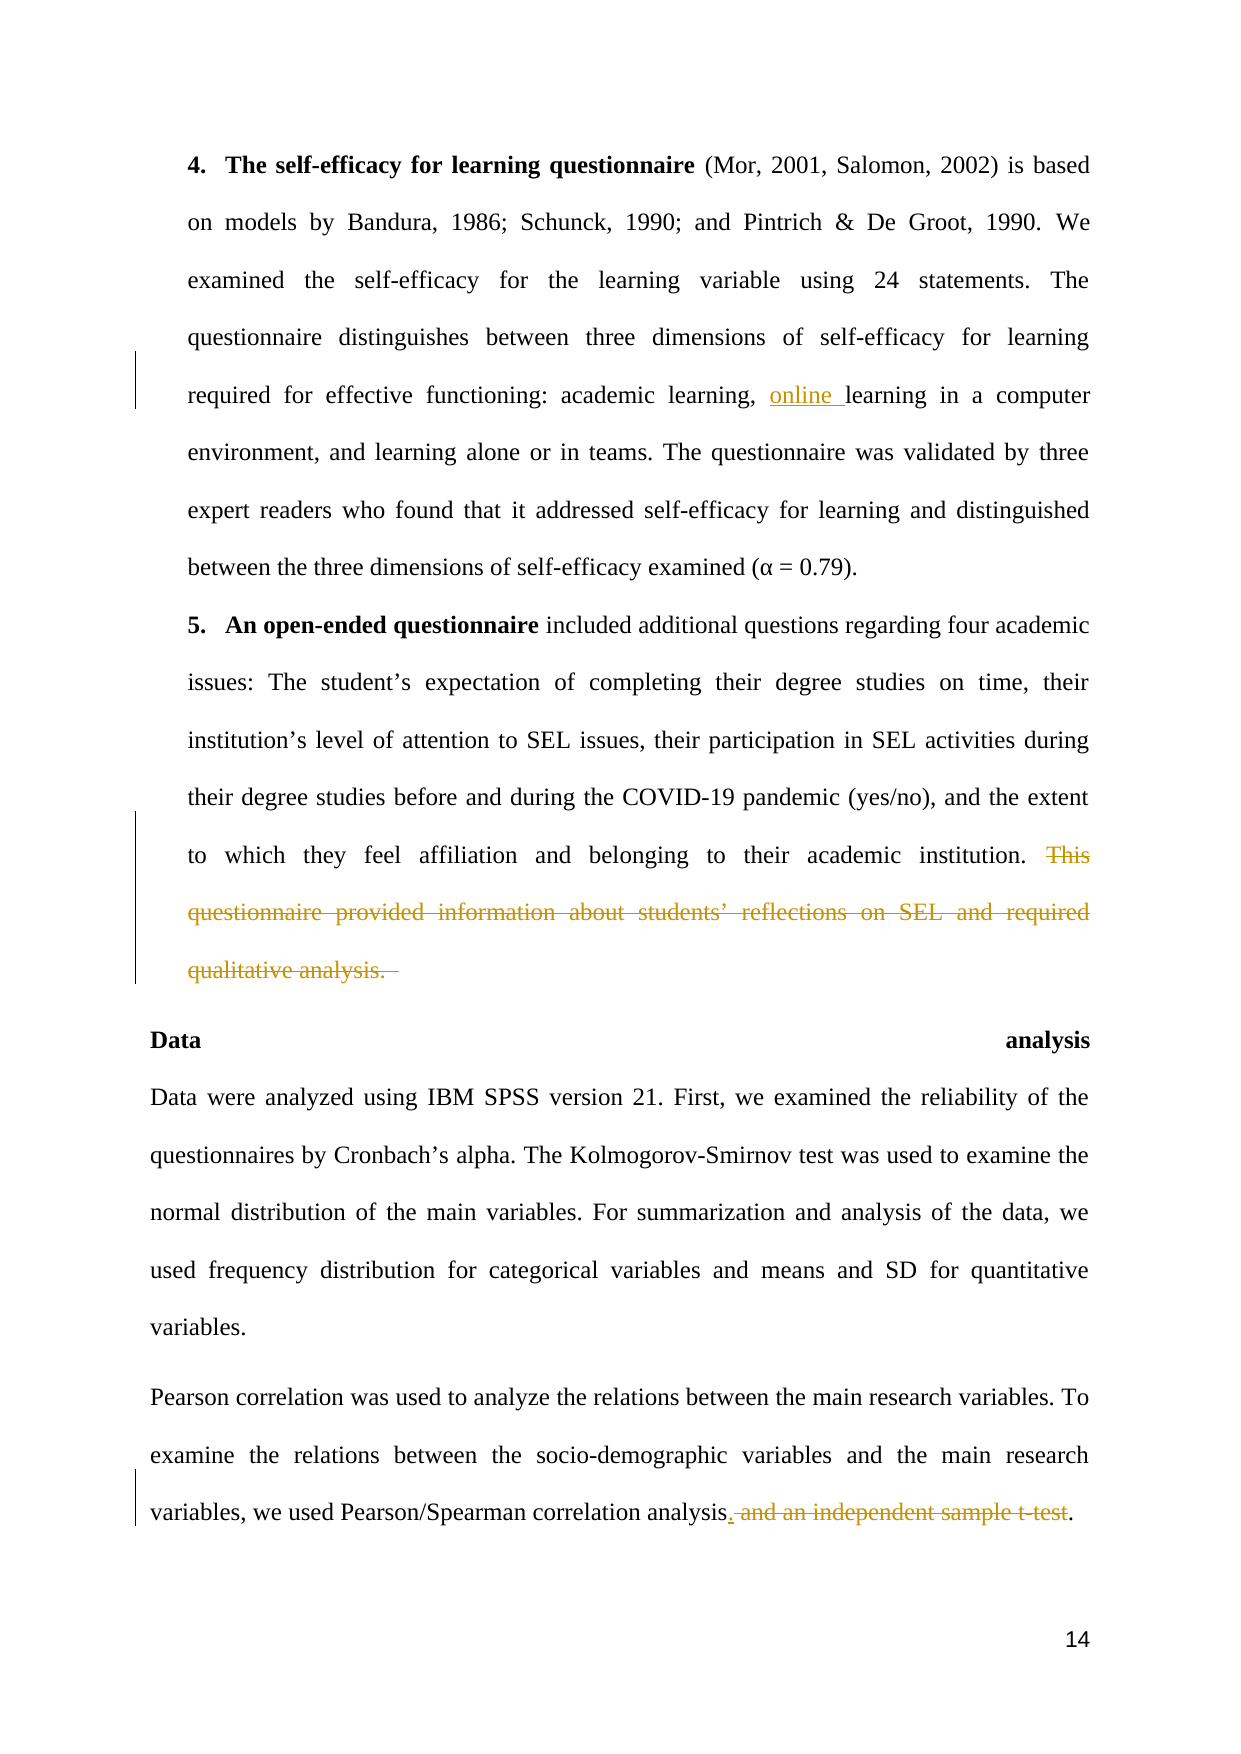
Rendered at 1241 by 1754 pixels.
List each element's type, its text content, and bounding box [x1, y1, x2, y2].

list 4. The self-efficacy for learning questionnaire (Mor, 2001, Salomon, 2002) is based on models by Bandura, 1986; Schunck, 1990; and Pintrich & De Groot, 1990. We examined the self-efficacy for the learning variable using 24 statements. The questionnaire distinguishes between three dimensions of self-efficacy for learning required for effective functioning: academic learning, learning in a computer environment, and learning alone or in teams. The questionnaire was validated by three expert readers who found that it addressed self-efficacy for learning and distinguished between the three dimensions of self-efficacy examined (α = 0.79). [187, 150, 1090, 581]
text Pearson correlation was used to analyze the relations between the main research variables. To examine the relations between the socio-demographic variables and the main research variables, we used Pearson/Spearman correlation analysis. [150, 1382, 1090, 1526]
text Data analysis Data were analyzed using IBM SPSS version 21. First, we examined the reliability of the questionnaires by Cronbach’s alpha. The Kolmogorov-Smirnov test was used to examine the normal distribution of the main variables. For summarization and analysis of the data, we used frequency distribution for categorical variables and means and SD for quantitative variables. [150, 1025, 1090, 1341]
text 5. An open-ended questionnaire included additional questions regarding four academic issues: The student’s expectation of completing their degree studies on time, their institution’s level of attention to SEL issues, their participation in SEL activities during their degree studies before and during the COVID-19 pandemic (yes/no), and the extent to which they feel affiliation and belonging to their academic institution. [187, 914, 1090, 984]
text 5. An open-ended questionnaire included additional questions regarding four academic issues: The student’s expectation of completing their degree studies on time, their institution’s level of attention to SEL issues, their participation in SEL activities during their degree studies before and during the COVID-19 pandemic (yes/no), and the extent to which they feel affiliation and belonging to their academic institution. [187, 610, 1090, 913]
